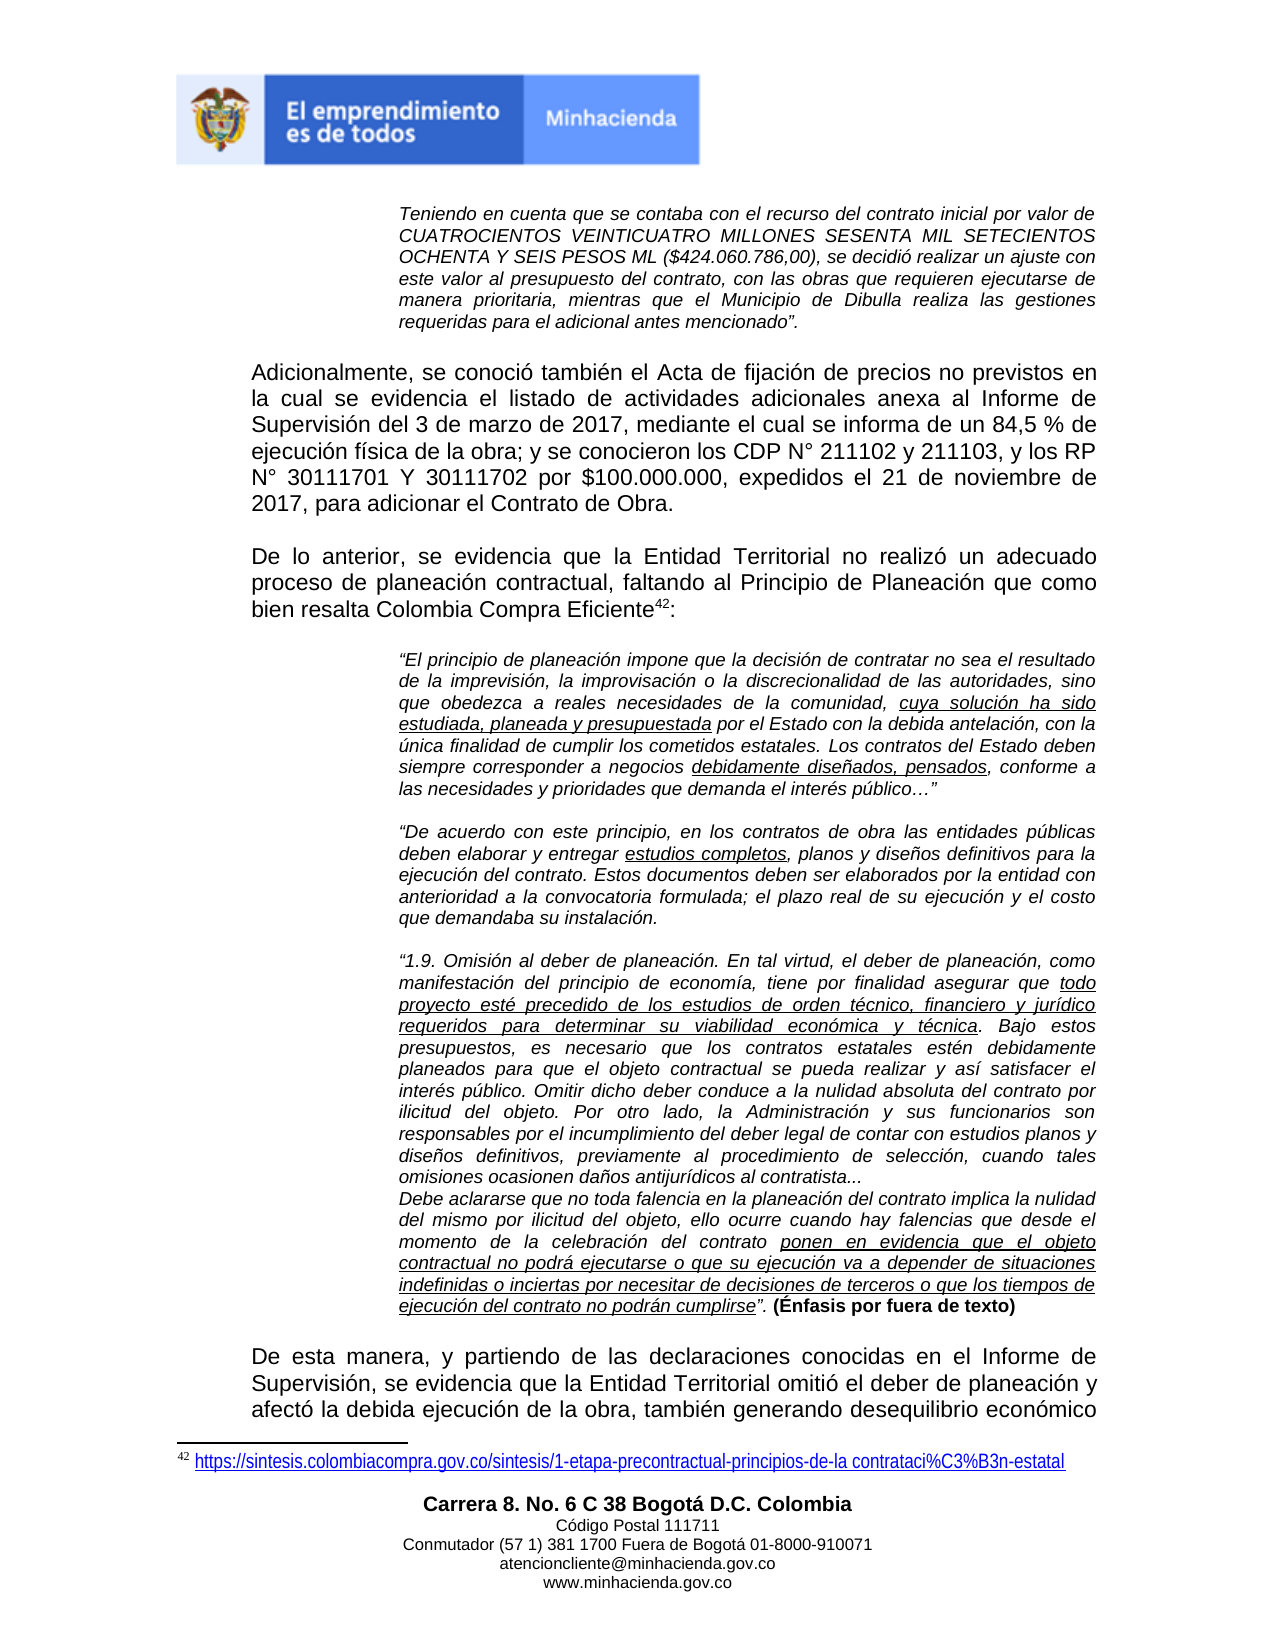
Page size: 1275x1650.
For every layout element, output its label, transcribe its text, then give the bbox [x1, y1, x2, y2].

text De lo anterior, se evidencia que la Entidad Territorial no realizó un adecuado proceso de planeación contractual, faltando al Principio de Planeación que como bien resalta Colombia Compra Eficiente: [251, 543, 1098, 622]
text Debe aclararse que no toda falencia en la planeación del contrato implica la nulidad del mismo por ilicitud del objeto, ello ocurre cuando hay falencias que desde el momento de la celebración del contrato ponen en evidencia que el objeto contractual no podrá ejecutarse o que su ejecución va a depender de situaciones indefinidas o inciertas por necesitar de decisiones de terceros o que los tiempos de ejecución del contrato no podrán cumplirse”. (Énfasis por fuera de texto) [398, 1187, 1098, 1317]
picture [175, 71, 714, 182]
text Teniendo en cuenta que se contaba con el recurso del contrato inicial por valor de CUATROCIENTOS VEINTICUATRO MILLONES SESENTA MIL SETECIENTOS OCHENTA Y SEIS PESOS ML ($424.060.786,00), se decidió realizar un ajuste con este valor al presupuesto del contrato, con las obras que requieren ejecutarse de manera prioritaria, mientras que el Municipio de Dibulla realiza las gestiones requeridas para el adicional antes mencionado”. [398, 203, 1098, 332]
text “El principio de planeación impone que la decisión de contratar no sea el resultado de la imprevisión, la improvisación o la discrecionalidad de las autoridades, sino que obedezca a reales necesidades de la comunidad, cuya solución ha sido estudiada, planeada y presupuestada por el Estado con la debida antelación, con la única finalidad de cumplir los cometidos estatales. Los contratos del Estado deben siempre corresponder a negocios debidamente diseñados, pensados, conforme a las necesidades y prioridades que demanda el interés público…” [398, 648, 1098, 799]
text “1.9. Omisión al deber de planeación. En tal virtud, el deber de planeación, como manifestación del principio de economía, tiene por finalidad asegurar que todo proyecto esté precedido de los estudios de orden técnico, financiero y jurídico requeridos para determinar su viabilidad económica y técnica. Bajo estos presupuestos, es necesario que los contratos estatales estén debidamente planeados para que el objeto contractual se pueda realizar y así satisfacer el interés público. Omitir dicho deber conduce a la nulidad absoluta del contrato por ilicitud del objeto. Por otro lado, la Administración y sus funcionarios son responsables por el incumplimiento del deber legal de contar con estudios planos y diseños definitivos, previamente al procedimiento de selección, cuando tales omisiones ocasionen daños antijurídicos al contratista... [398, 950, 1098, 1187]
text “De acuerdo con este principio, en los contratos de obra las entidades públicas deben elaborar y entregar estudios completos, planos y diseños definitivos para la ejecución del contrato. Estos documentos deben ser elaborados por la entidad con anterioridad a la convocatoria formulada; el plazo real de su ejecución y el costo que demandaba su instalación. [398, 821, 1098, 929]
text Adicionalmente, se conoció también el Acta de fijación de precios no previstos en la cual se evidencia el listado de actividades adicionales anexa al Informe de Supervisión del 3 de marzo de 2017, mediante el cual se informa de un 84,5 % de ejecución física de la obra; y se conocieron los CDP N° 211102 y 211103, y los RP N° 30111701 Y 30111702 por $100.000.000, expedidos el 21 de noviembre de 2017, para adicionar el Contrato de Obra. [251, 358, 1098, 517]
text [251, 1343, 1098, 1422]
